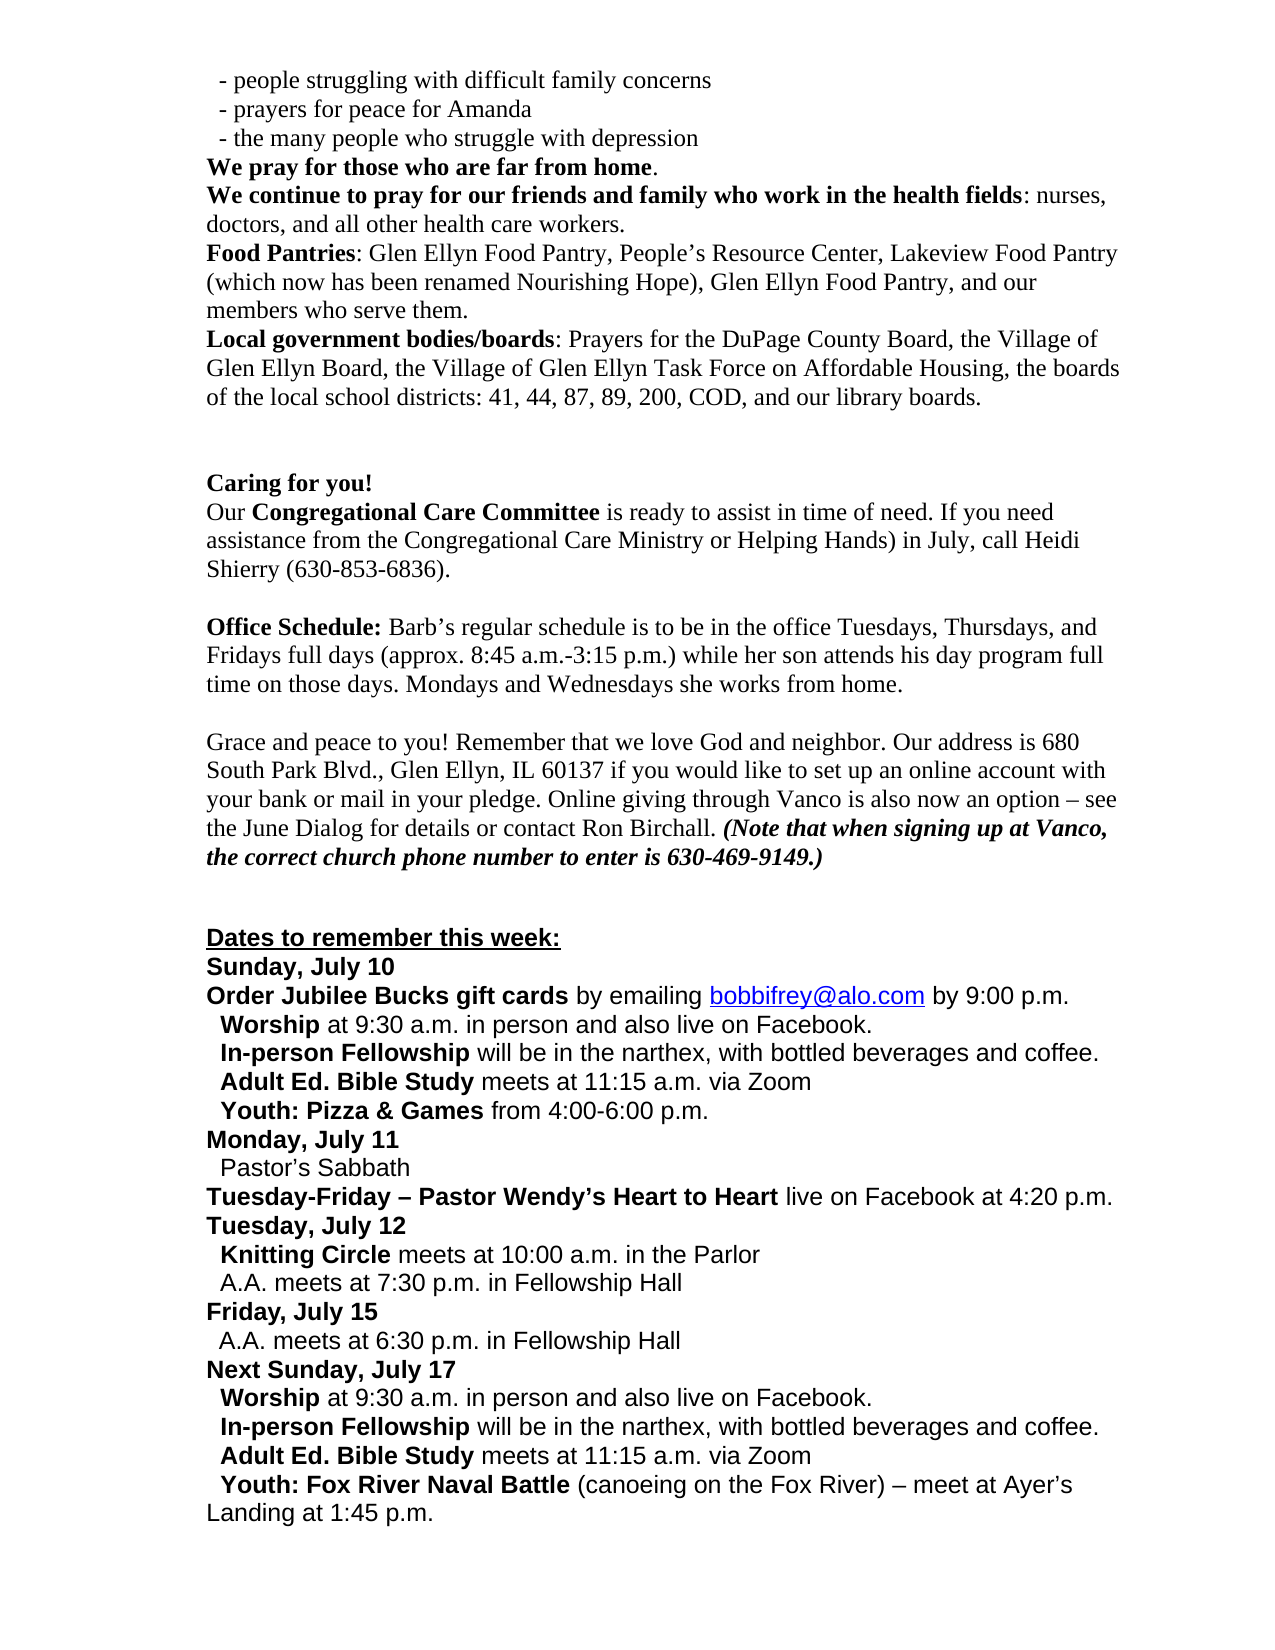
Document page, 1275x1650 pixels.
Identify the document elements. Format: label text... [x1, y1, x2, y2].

text Dates to remember this week: Sunday, July 10 Order Jubilee Bucks gift cards by emailing bobbifrey@alo.com by 9:00 p.m. Worship at 9:30 a.m. in person and also live on Facebook. In-person Fellowship will be in the narthex, with bottled beverages and coffee. Adult Ed. Bible Study meets at 11:15 a.m. via Zoom Youth: Pizza & Games from 4:00-6:00 p.m. Monday, July 11 Pastor’s Sabbath Tuesday-Friday – Pastor Wendy’s Heart to Heart live on Facebook at 4:20 p.m. Tuesday, July 12 Knitting Circle meets at 10:00 a.m. in the Parlor A.A. meets at 7:30 p.m. in Fellowship Hall Friday, July 15 A.A. meets at 6:30 p.m. in Fellowship Hall Next Sunday, July 17 Worship at 9:30 a.m. in person and also live on Facebook. In-person Fellowship will be in the narthex, with bottled beverages and coffee. Adult Ed. Bible Study meets at 11:15 a.m. via Zoom Youth: Fox River Naval Battle (canoeing on the Fox River) – meet at Ayer’s Landing at 1:45 p.m. [206, 923, 1125, 1527]
text Office Schedule: Barb’s regular schedule is to be in the office Tuesdays, Thursdays, and Fridays full days (approx. 8:45 a.m.-3:15 p.m.) while her son attends his day program full time on those days. Mondays and Wednesdays she works from home. [206, 583, 1125, 698]
text Grace and peace to you! Remember that we love God and neighbor. Our address is 680 South Park Blvd., Glen Ellyn, IL 60137 if you would like to set up an online account with your bank or mail in your pledge. Online giving through Vanco is also now an option – see the June Dialog for details or contact Ron Birchall. (Note that when signing up at Vanco, the correct church phone number to enter is 630-469-9149.) [206, 698, 1125, 895]
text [206, 66, 1125, 583]
